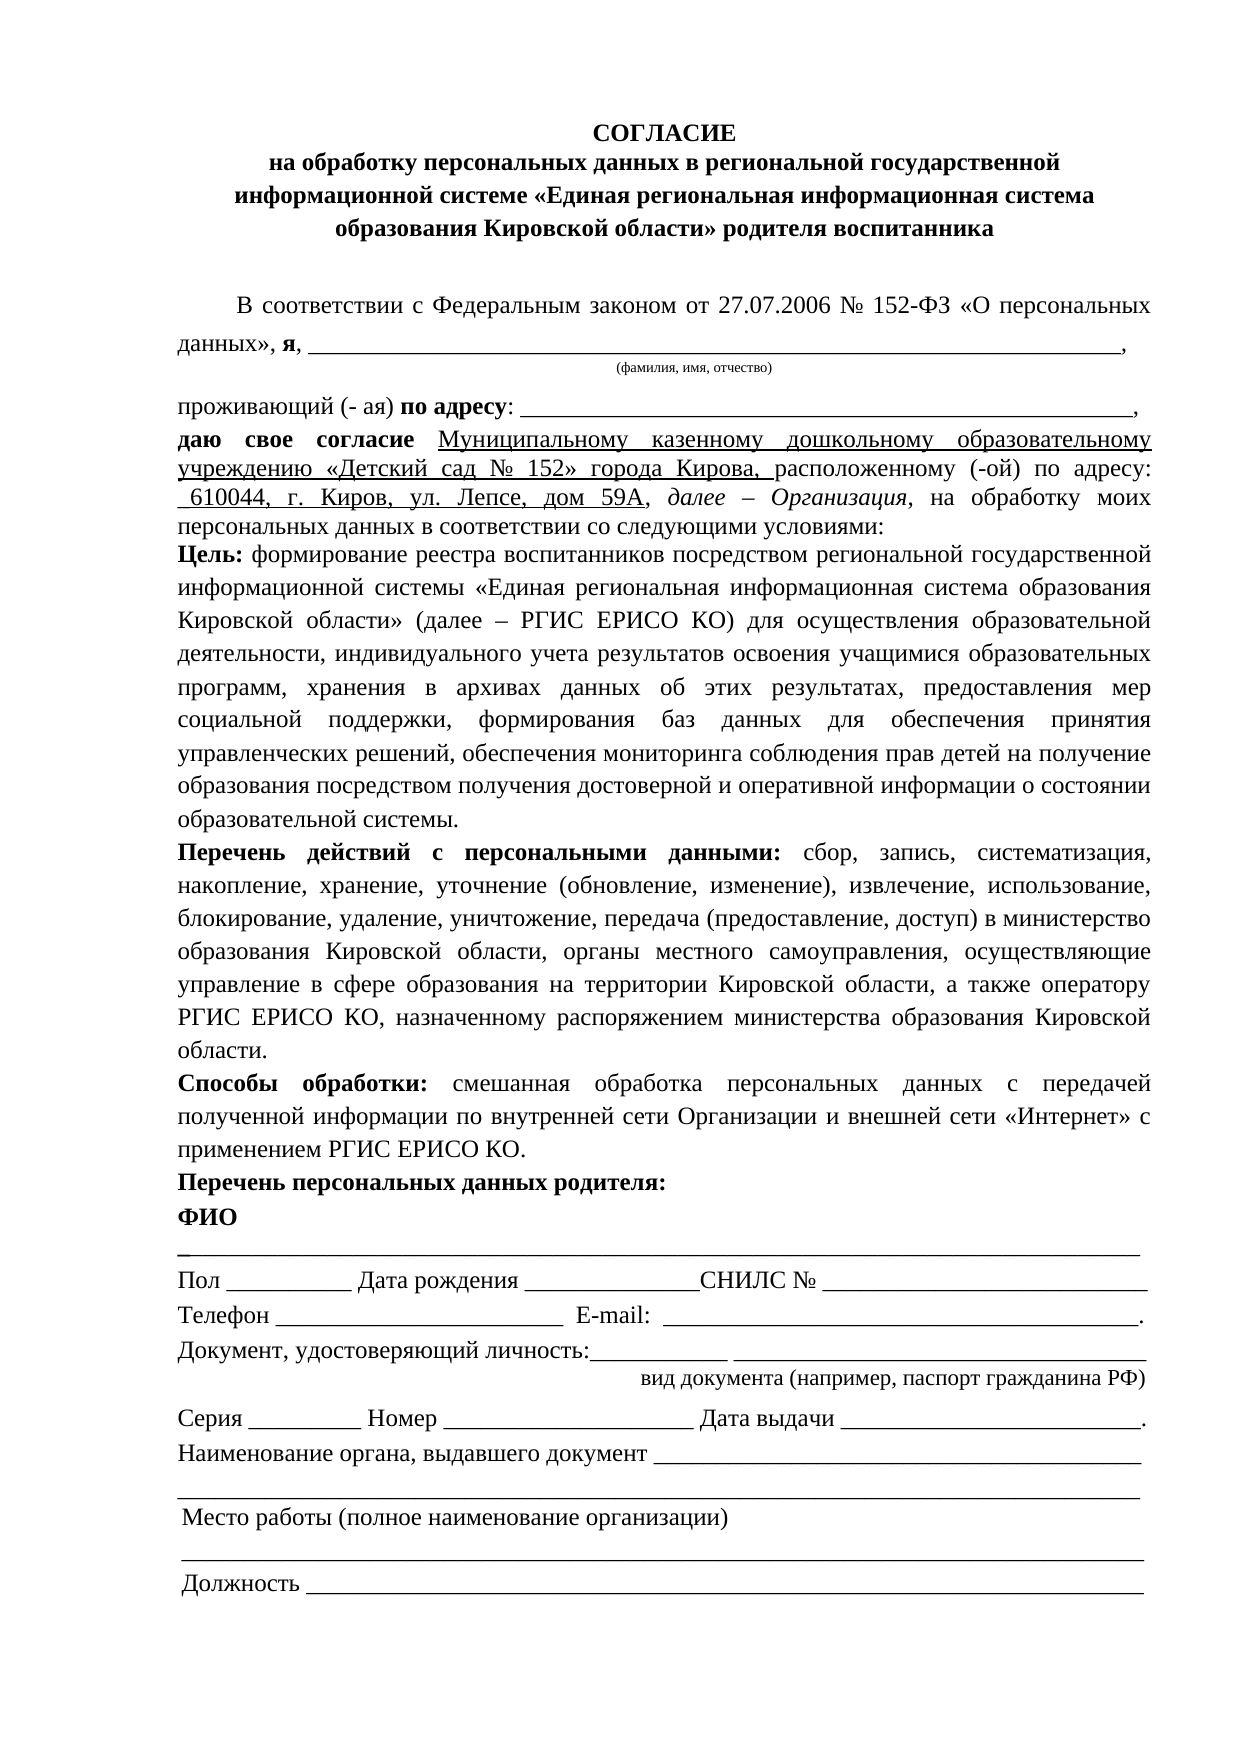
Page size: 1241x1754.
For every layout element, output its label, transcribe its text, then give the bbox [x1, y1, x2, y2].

text (фамилия, имя, отчество) [177, 358, 1152, 387]
text даю свое согласие Муниципальному казенному дошкольному образовательному учреждению «Детский сад № 152» города Кирова, расположенному (-ой) по адресу: _610044, г. Киров, ул. Лепсе, дом 59А, далее – Организация, на обработку моих персональных данных в соответствии со следующими условиями: [177, 424, 1152, 539]
text Документ, удостоверяющий личность:___________ _________________________________ [177, 1336, 583, 1364]
text проживающий (- ая) по адресу: _________________________________________________, [177, 391, 1152, 420]
text ФИО _____________________________________________________________________________ [177, 1202, 1152, 1259]
text Перечень действий с персональными данными: сбор, запись, систематизация, накопление, хранение, уточнение (обновление, изменение), извлечение, использование, блокирование, удаление, уничтожение, передача (предоставление, доступ) в министерство образования Кировской области, органы местного самоуправления, осуществляющие управление в сфере образования на территории Кировской области, а также оператору РГИС ЕРИСО КО, назначенному распоряжением министерства образования Кировской области. [177, 837, 1152, 1063]
text В соответствии с Федеральным законом от 27.07.2006 № 152-ФЗ «О персональных данных», я, _________________________________________________________________, [177, 283, 1152, 358]
text на обработку персональных данных в региональной государственной информационной системе «Единая региональная информационная система образования Кировской области» родителя воспитанника [177, 147, 1152, 242]
text Наименование органа, выдавшего документ _______________________________________ [177, 1438, 1152, 1467]
text Серия _________ Номер ____________________ Дата выдачи ________________________. [177, 1403, 1152, 1432]
text СОГЛАСИЕ [177, 118, 1152, 147]
text вид документа (например, паспорт гражданина РФ) [177, 1364, 1152, 1391]
text Пол __________ Дата рождения ______________СНИЛС № __________________________ [177, 1266, 1152, 1294]
text Телефон _______________________ E-mail: ______________________________________. [177, 1301, 1152, 1329]
text Цель: формирование реестра воспитанников посредством региональной государственной информационной системы «Единая региональная информационная система образования Кировской области» (далее – РГИС ЕРИСО КО) для осуществления образовательной деятельности, индивидуального учета результатов освоения учащимися образовательных программ, хранения в архивах данных об этих результатах, предоставления мер социальной поддержки, формирования баз данных для обеспечения принятия управленческих решений, обеспечения мониторинга соблюдения прав детей на получение образования посредством получения достоверной и оперативной информации о состоянии образовательной системы. [177, 539, 1152, 832]
text Должность ___________________________________________________________________ [181, 1568, 1152, 1597]
text Перечень персональных данных родителя: [177, 1167, 1152, 1196]
text Способы обработки: смешанная обработка персональных данных с передачей полученной информации по внутренней сети Организации и внешней сети «Интернет» с применением РГИС ЕРИСО КО. [177, 1068, 1152, 1163]
text Место работы (полное наименование организации) _____________________________________________________________________________ [181, 1502, 1152, 1564]
text _____________________________________________________________________________ [177, 1473, 1152, 1502]
